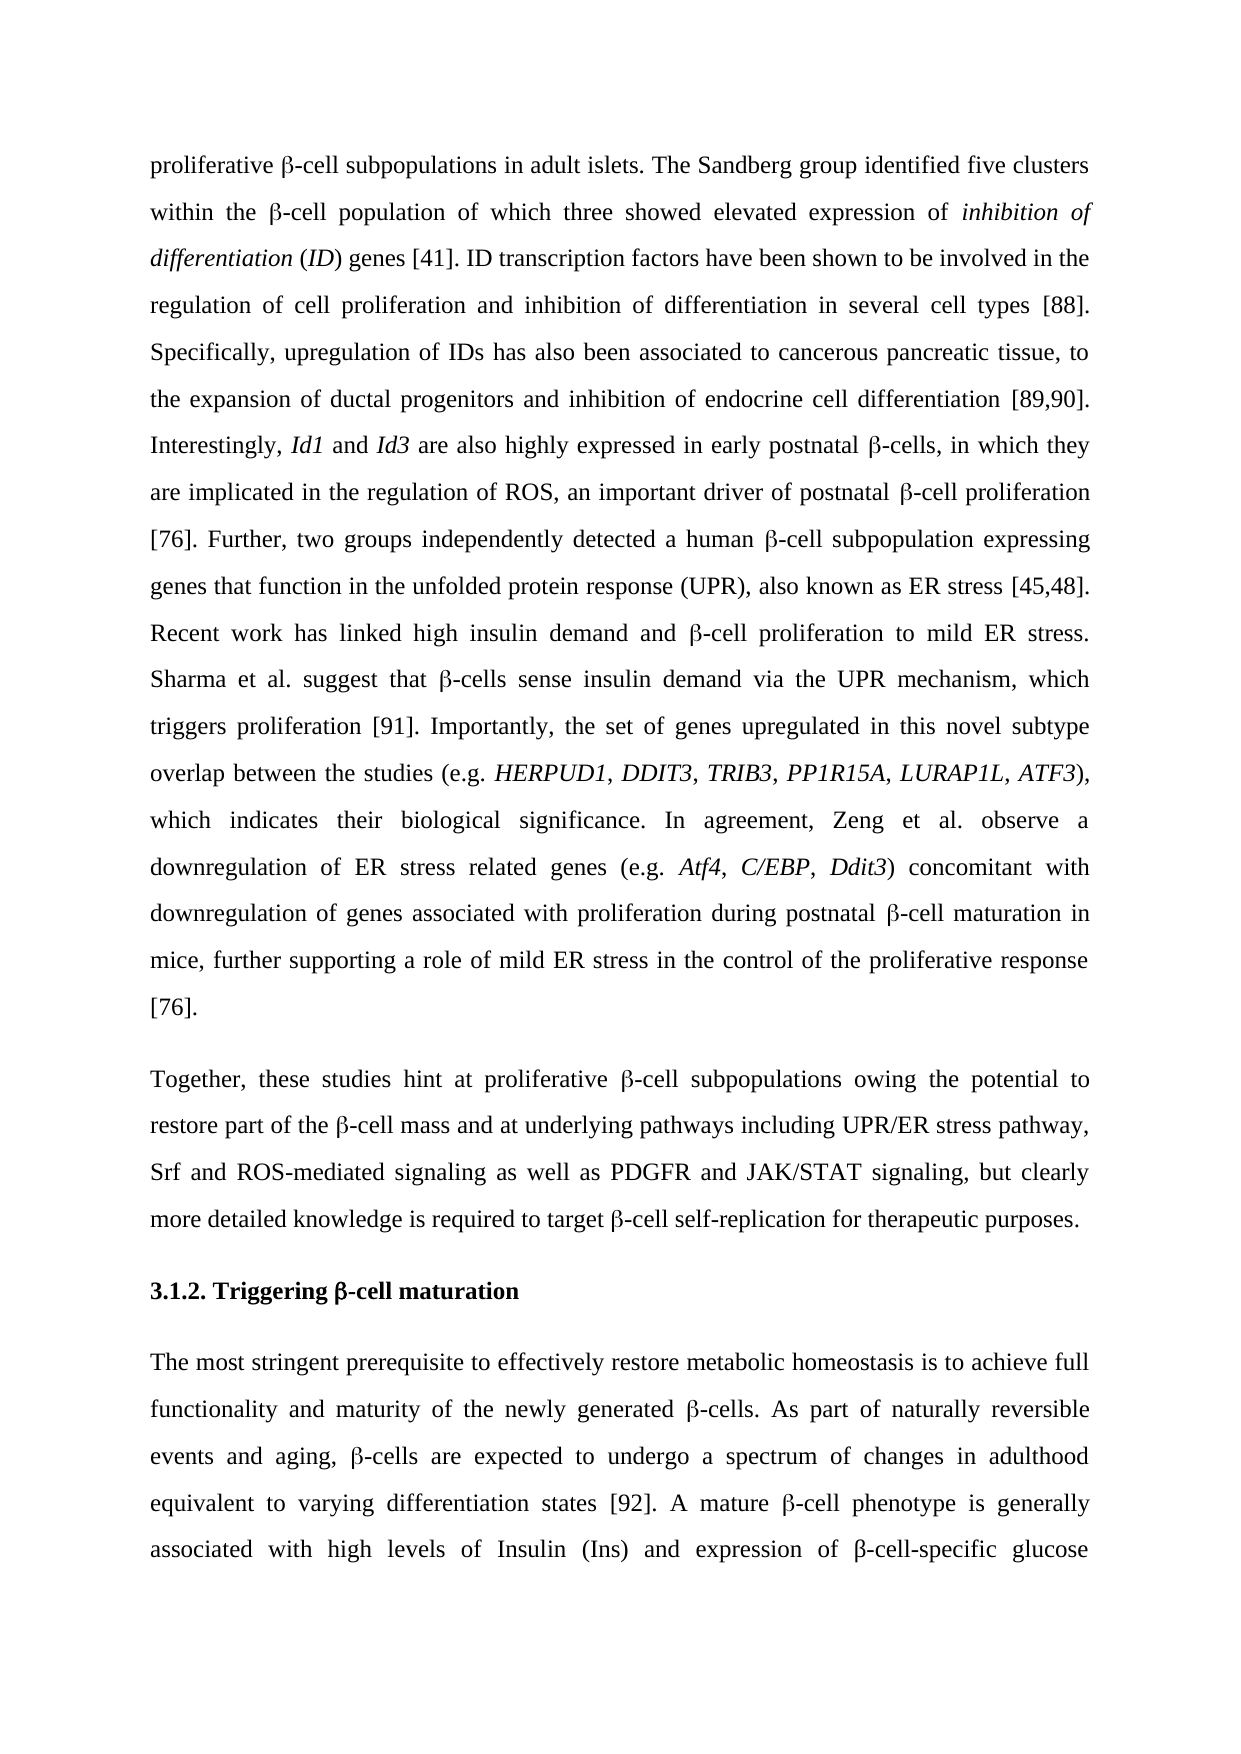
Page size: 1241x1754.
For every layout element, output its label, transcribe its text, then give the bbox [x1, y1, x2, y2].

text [150, 150, 1090, 1021]
text Together, these studies hint at proliferative -cell subpopulations owing the potential to restore part of the -cell mass and at underlying pathways including UPR/ER stress pathway, Srf and ROS-mediated signaling as well as PDGFR and JAK/STAT signaling, but clearly more detailed knowledge is required to target -cell self-replication for therapeutic purposes. [150, 1064, 1090, 1233]
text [150, 1347, 1090, 1563]
text 3.1.2. Triggering -cell maturation [150, 1276, 1090, 1304]
